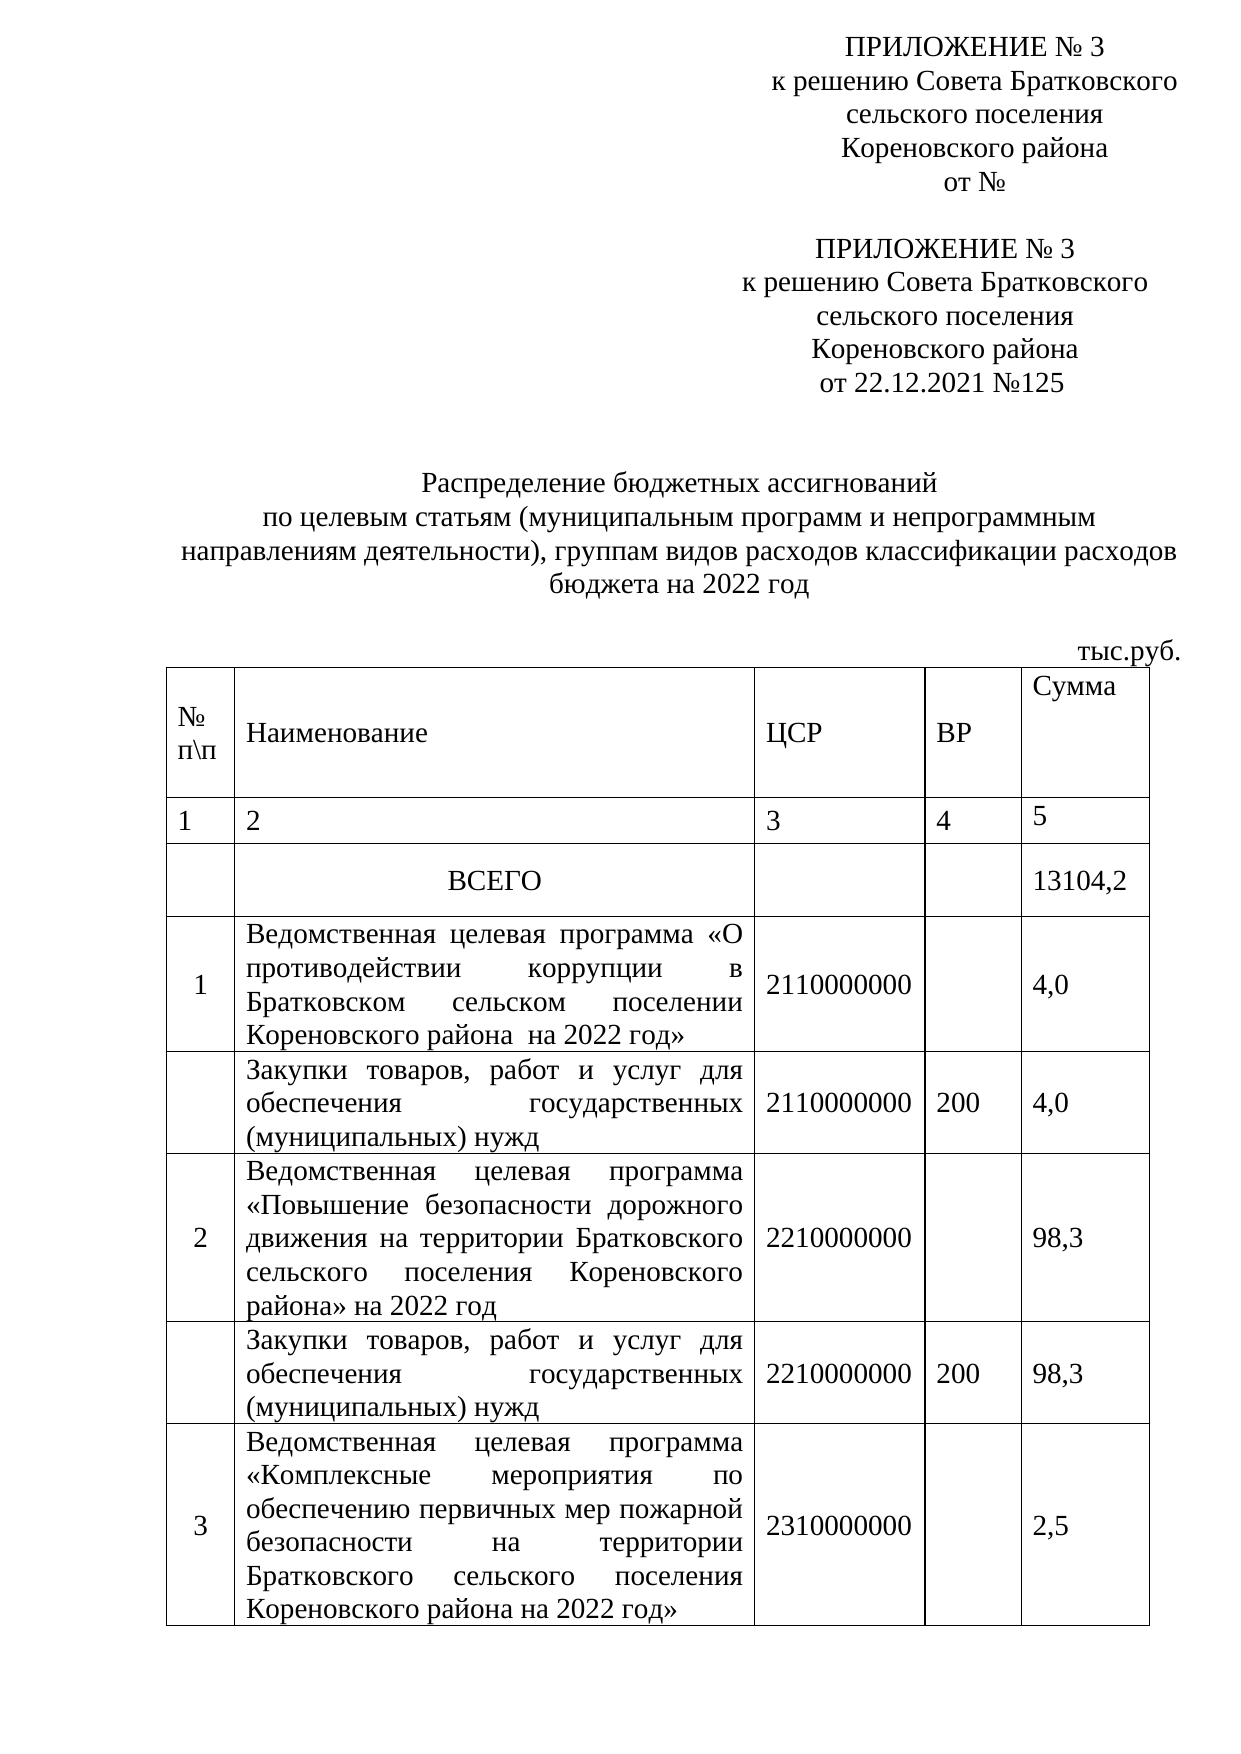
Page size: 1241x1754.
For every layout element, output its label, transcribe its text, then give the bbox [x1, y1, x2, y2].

table_cell Закупки товаров, работ и услуг для обеспечения государственных (муниципальных) нужд [235, 1322, 754, 1423]
text к решению Совета Братковского [177, 63, 1181, 97]
text сельского поселения [177, 97, 1181, 130]
table_cell [926, 844, 1021, 916]
table_cell [926, 1154, 1021, 1321]
text по целевым статьям (муниципальным программ и непрограммным направлениям деятельности), группам видов расходов классификации расходов бюджета на 2022 год [177, 499, 1181, 600]
table_cell 5 [1022, 798, 1149, 843]
table_cell Ведомственная целевая программа «Комплексные мероприятия по обеспечению первичных мер пожарной безопасности на территории Братковского сельского поселения Кореновского района на 2022 год» [235, 1424, 754, 1625]
text ПРИЛОЖЕНИЕ № 3 [177, 29, 1181, 63]
table_cell 2 [167, 1154, 234, 1321]
table_header ВР [926, 668, 1021, 797]
table_cell 4,0 [1022, 1052, 1149, 1152]
table_cell [167, 1322, 234, 1423]
table_header Наименование [235, 668, 754, 797]
text Кореновского района [177, 130, 1181, 164]
table_cell [167, 1052, 234, 1152]
table_cell 2,5 [1022, 1424, 1149, 1625]
table_cell 13104,2 [1022, 844, 1149, 916]
table_cell [755, 844, 924, 916]
table_header Сумма [1022, 668, 1149, 797]
table_cell 2110000000 [755, 917, 924, 1051]
table_cell 4 [926, 798, 1021, 843]
text Кореновского района [177, 331, 1181, 365]
table_cell [926, 1424, 1021, 1625]
table_header № п\п [167, 668, 234, 797]
text от № [177, 164, 1181, 197]
table_cell 4,0 [1022, 917, 1149, 1051]
table_cell 1 [167, 917, 234, 1051]
text сельского поселения [177, 298, 1181, 331]
table_cell 200 [926, 1052, 1021, 1152]
table_cell Закупки товаров, работ и услуг для обеспечения государственных (муниципальных) нужд [235, 1052, 754, 1152]
table_cell Ведомственная целевая программа «О противодействии коррупции в Братковском сельском поселении Кореновского района на 2022 год» [235, 917, 754, 1051]
table_cell 2 [235, 798, 754, 843]
table_cell 2210000000 [755, 1322, 924, 1423]
text ПРИЛОЖЕНИЕ № 3 [177, 231, 1181, 264]
table_cell 2110000000 [755, 1052, 924, 1152]
table_cell ВСЕГО [235, 844, 754, 916]
table_cell [926, 917, 1021, 1051]
table_cell 200 [926, 1322, 1021, 1423]
text к решению Совета Братковского [177, 264, 1181, 298]
table_cell 3 [755, 798, 924, 843]
text Распределение бюджетных ассигнований [177, 466, 1181, 499]
table_cell 2310000000 [755, 1424, 924, 1625]
table_cell 3 [167, 1424, 234, 1625]
table_cell 98,3 [1022, 1154, 1149, 1321]
text тыс.руб. [177, 633, 1181, 667]
table_cell [167, 844, 234, 916]
table_cell 2210000000 [755, 1154, 924, 1321]
table_header ЦСР [755, 668, 924, 797]
table_cell 1 [167, 798, 234, 843]
text от 22.12.2021 №125 [177, 365, 1181, 398]
table_cell Ведомственная целевая программа «Повышение безопасности дорожного движения на территории Братковского сельского поселения Кореновского района» на 2022 год [235, 1154, 754, 1321]
table_cell 98,3 [1022, 1322, 1149, 1423]
